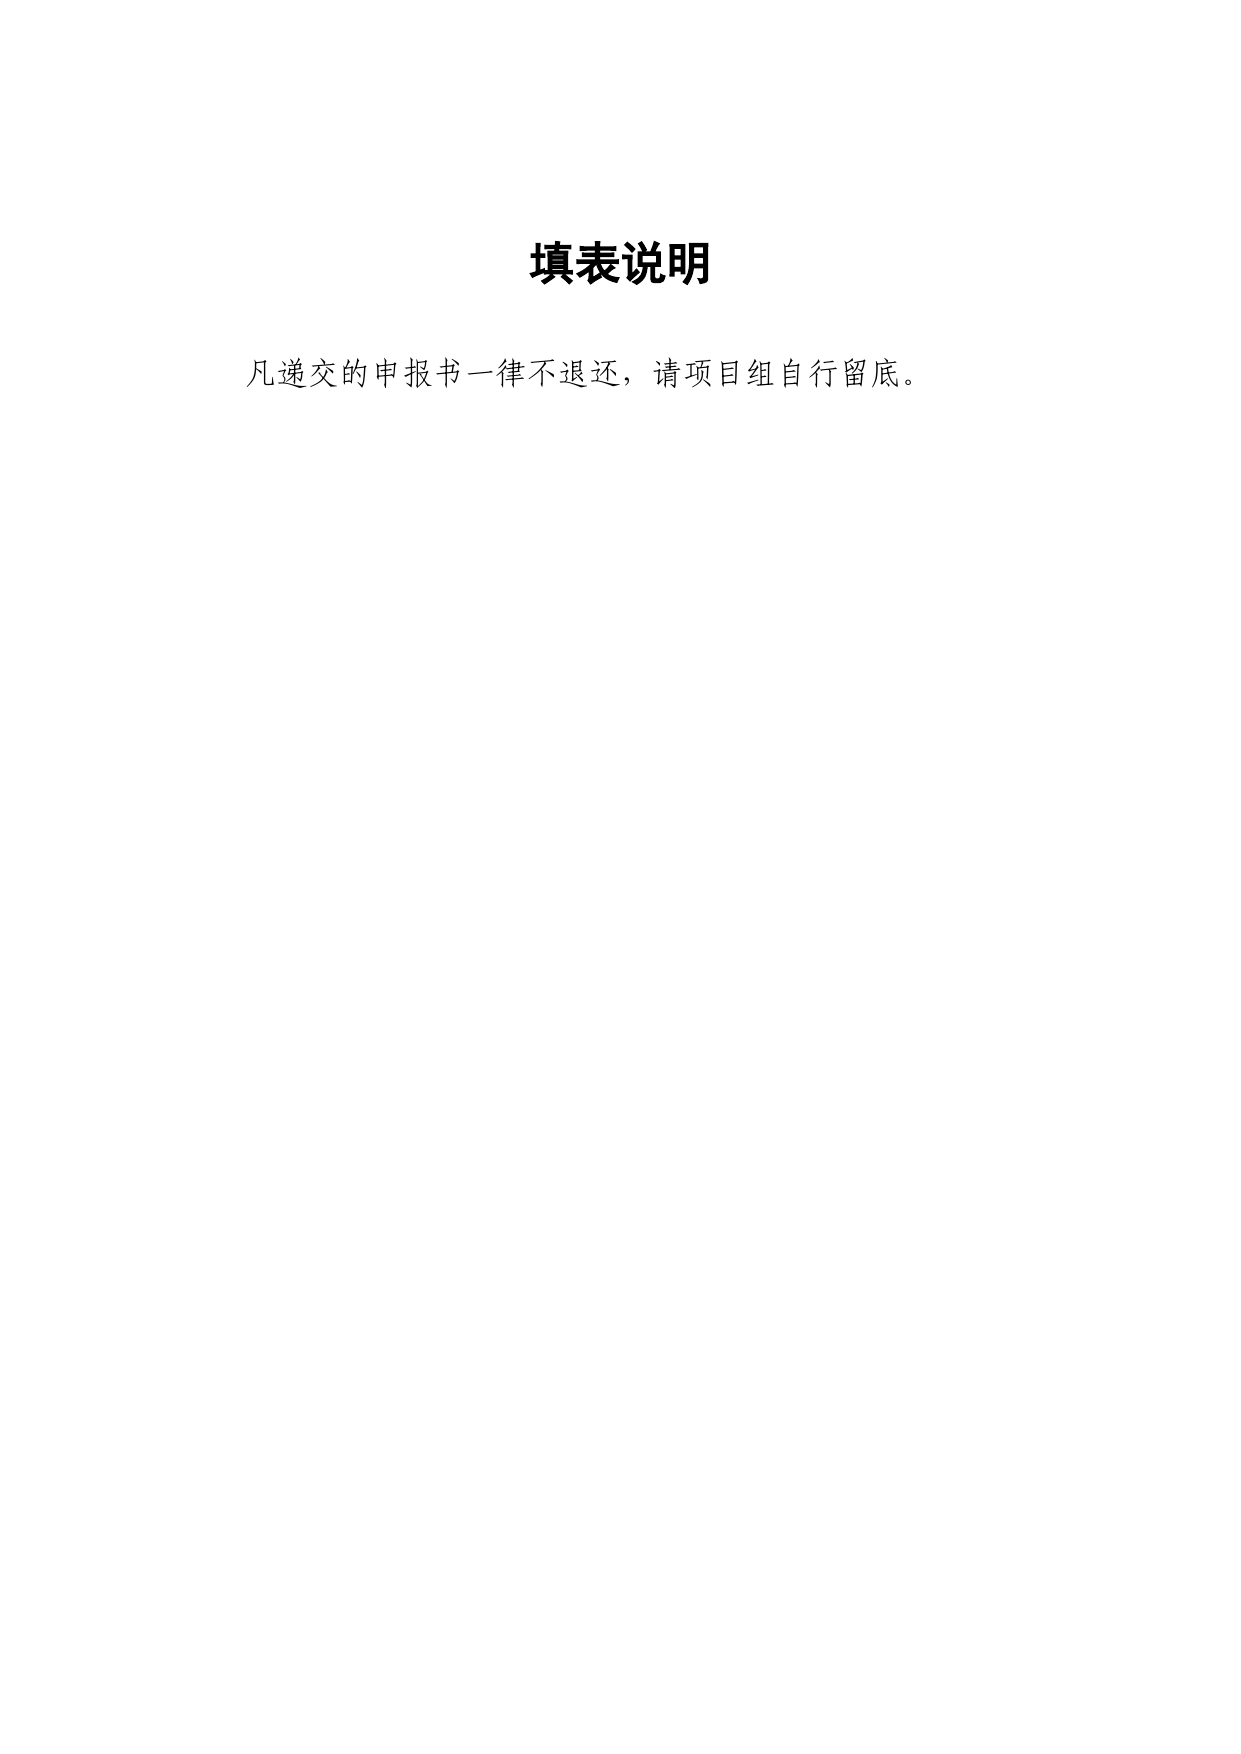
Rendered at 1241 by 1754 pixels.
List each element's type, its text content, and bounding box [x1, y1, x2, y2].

text 填表说明 [187, 227, 1053, 292]
text 凡递交的申报书一律不退还，请项目组自行留底。 [187, 339, 1053, 404]
